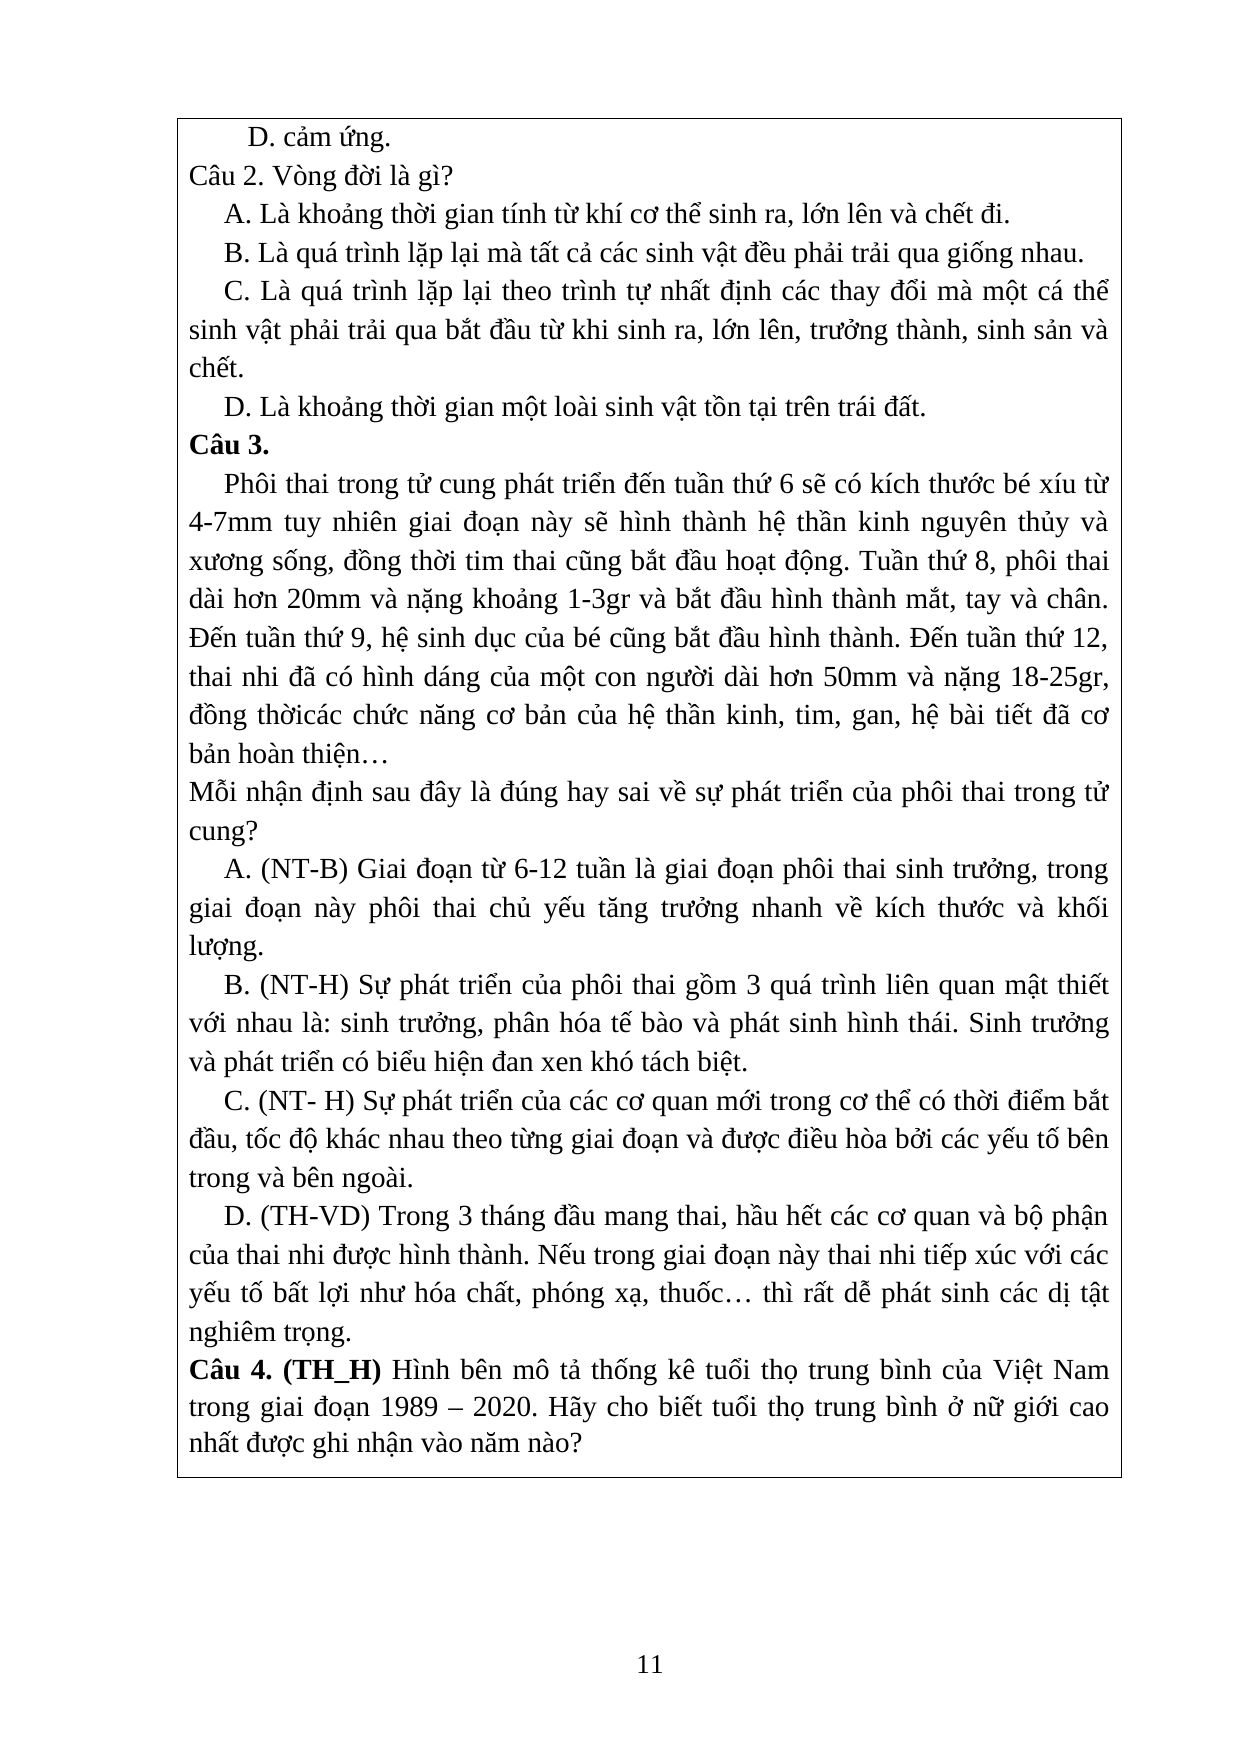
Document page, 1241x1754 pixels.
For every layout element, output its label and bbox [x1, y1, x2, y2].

table_cell [178, 119, 1121, 1477]
